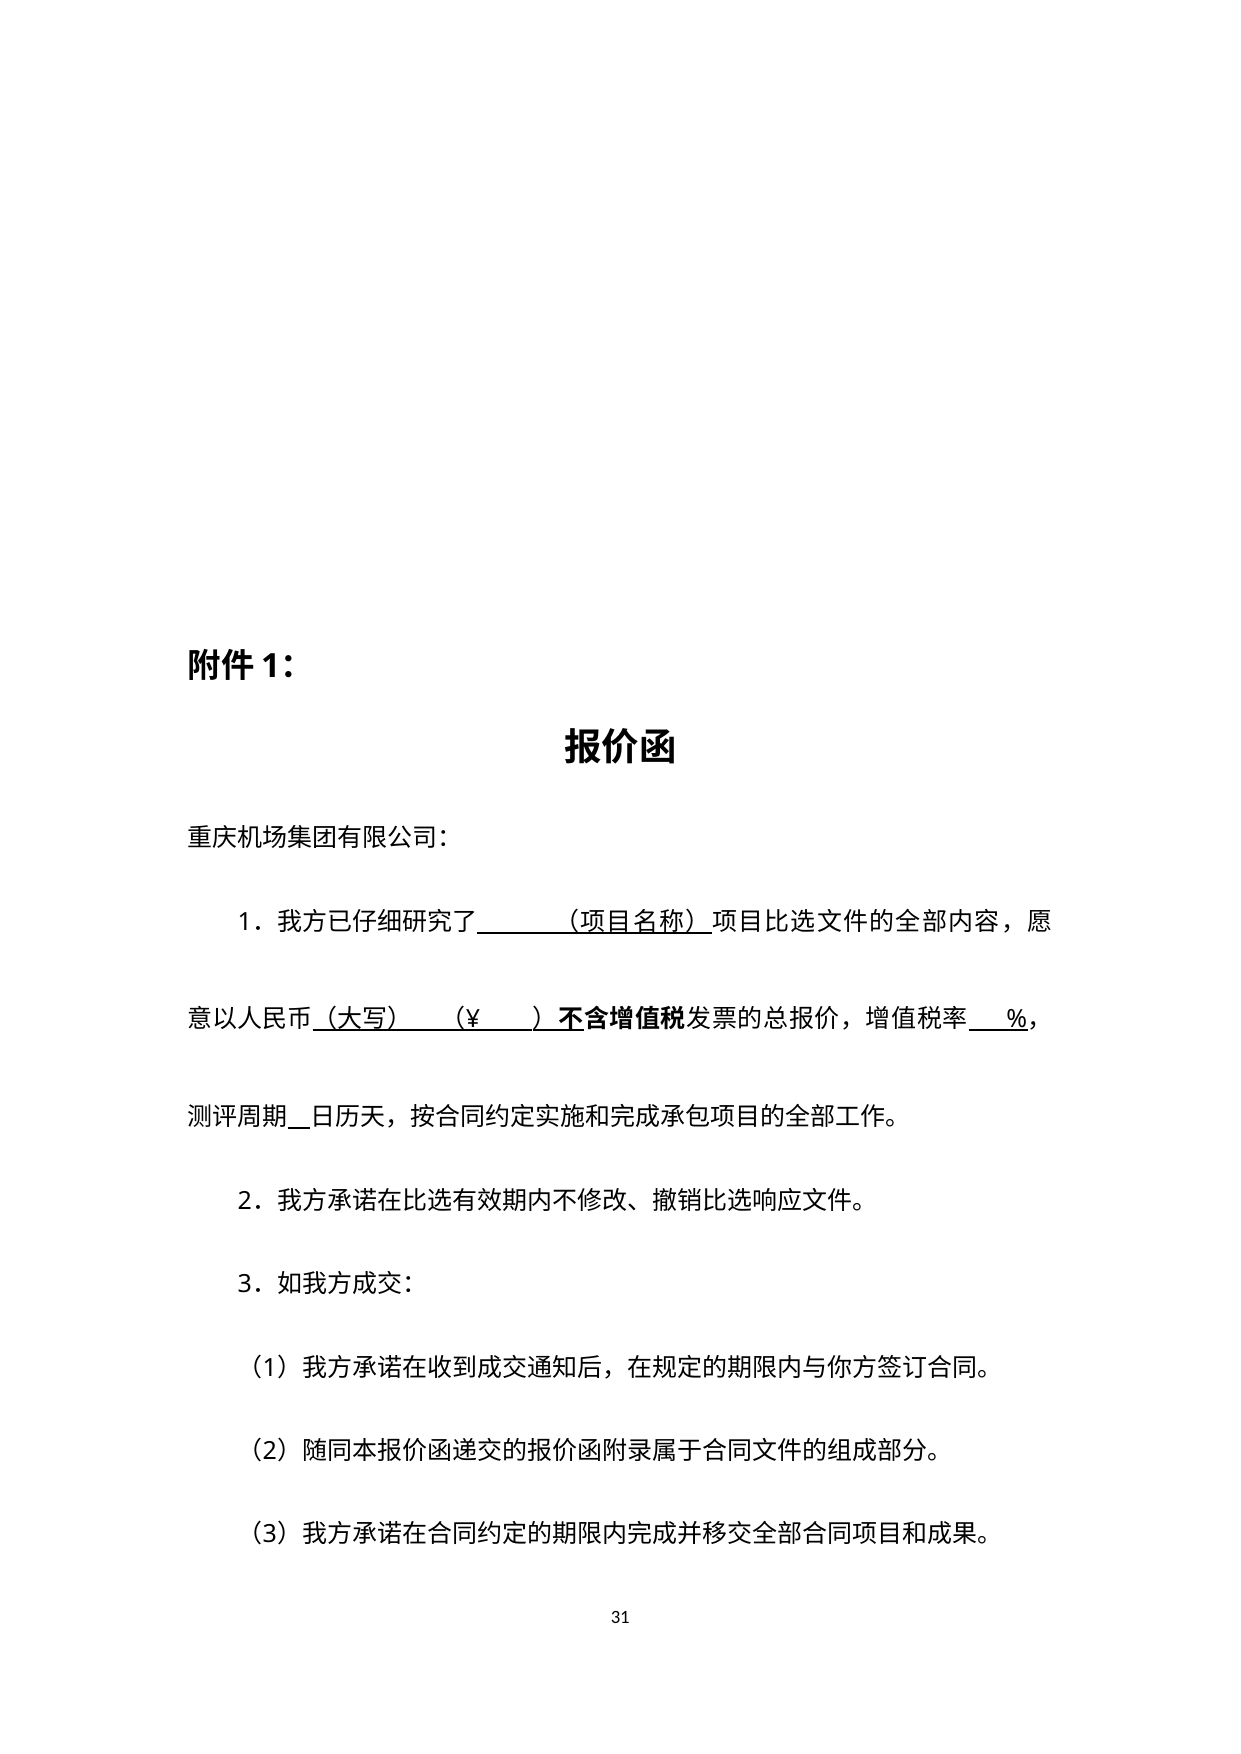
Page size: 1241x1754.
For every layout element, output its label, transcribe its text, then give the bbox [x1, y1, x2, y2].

text 报价函 [187, 711, 1053, 776]
text 1．我方已仔细研究了 （项目名称）项目比选文件的全部内容，愿意以人民币（大写） （¥ ）不含增值税发票的总报价，增值税率 %，测评周期 日历天，按合同约定实施和完成承包项目的全部工作。 [187, 887, 1053, 1147]
text 附件1： [187, 639, 1053, 687]
text 3．如我方成交： [187, 1249, 1055, 1314]
text 重庆机场集团有限公司： [187, 803, 1053, 868]
text （1）我方承诺在收到成交通知后，在规定的期限内与你方签订合同。 [187, 1333, 1061, 1398]
text （3）我方承诺在合同约定的期限内完成并移交全部合同项目和成果。 [187, 1499, 1055, 1564]
text （2）随同本报价函递交的报价函附录属于合同文件的组成部分。 [187, 1416, 1055, 1481]
text 2．我方承诺在比选有效期内不修改、撤销比选响应文件。 [187, 1166, 1055, 1231]
